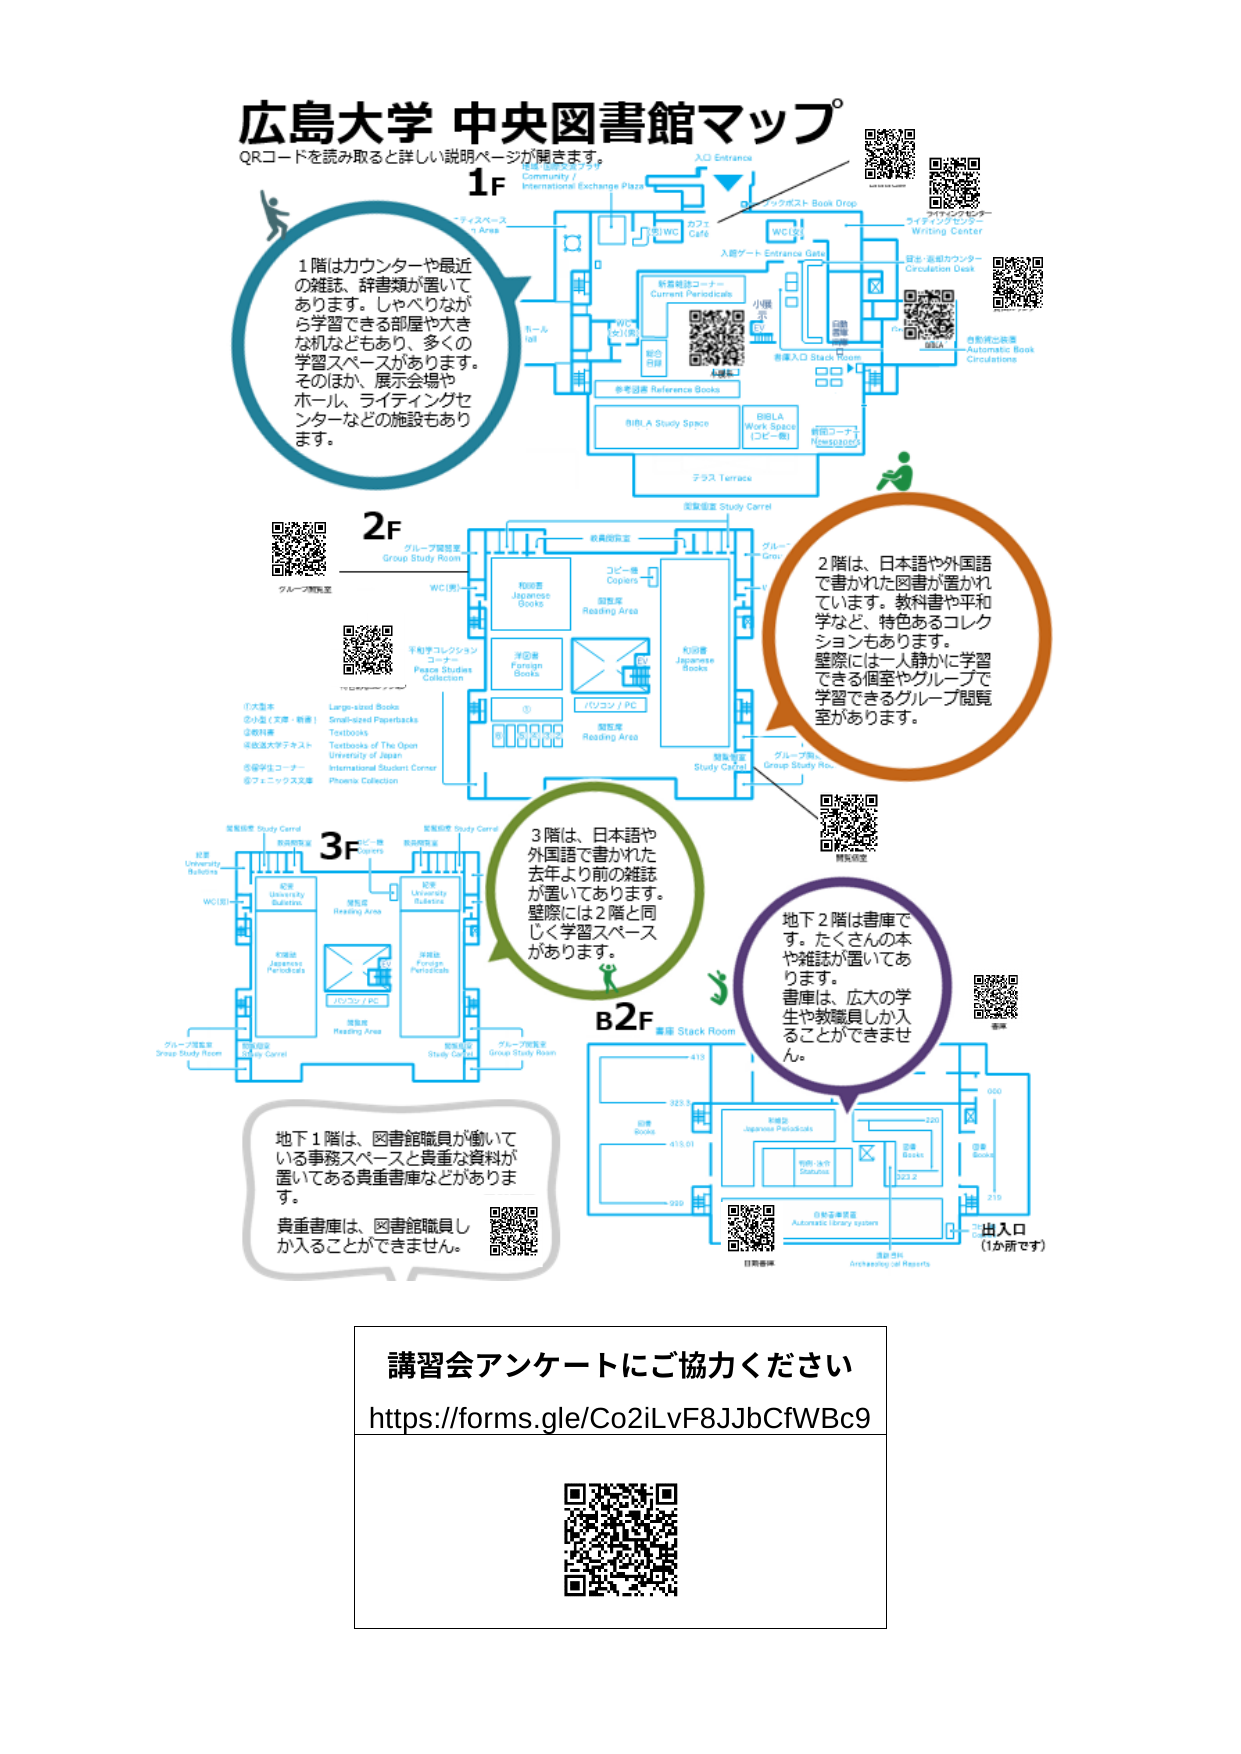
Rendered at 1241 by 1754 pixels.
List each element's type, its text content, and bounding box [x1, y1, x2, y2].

picture [561, 1480, 680, 1599]
table_cell [355, 1435, 886, 1627]
picture [144, 89, 1096, 1281]
table_header 講習会アンケートにご協力ください [355, 1327, 886, 1385]
table_cell https://forms.gle/Co2iLvF8JJbCfWBc9 [355, 1385, 886, 1434]
